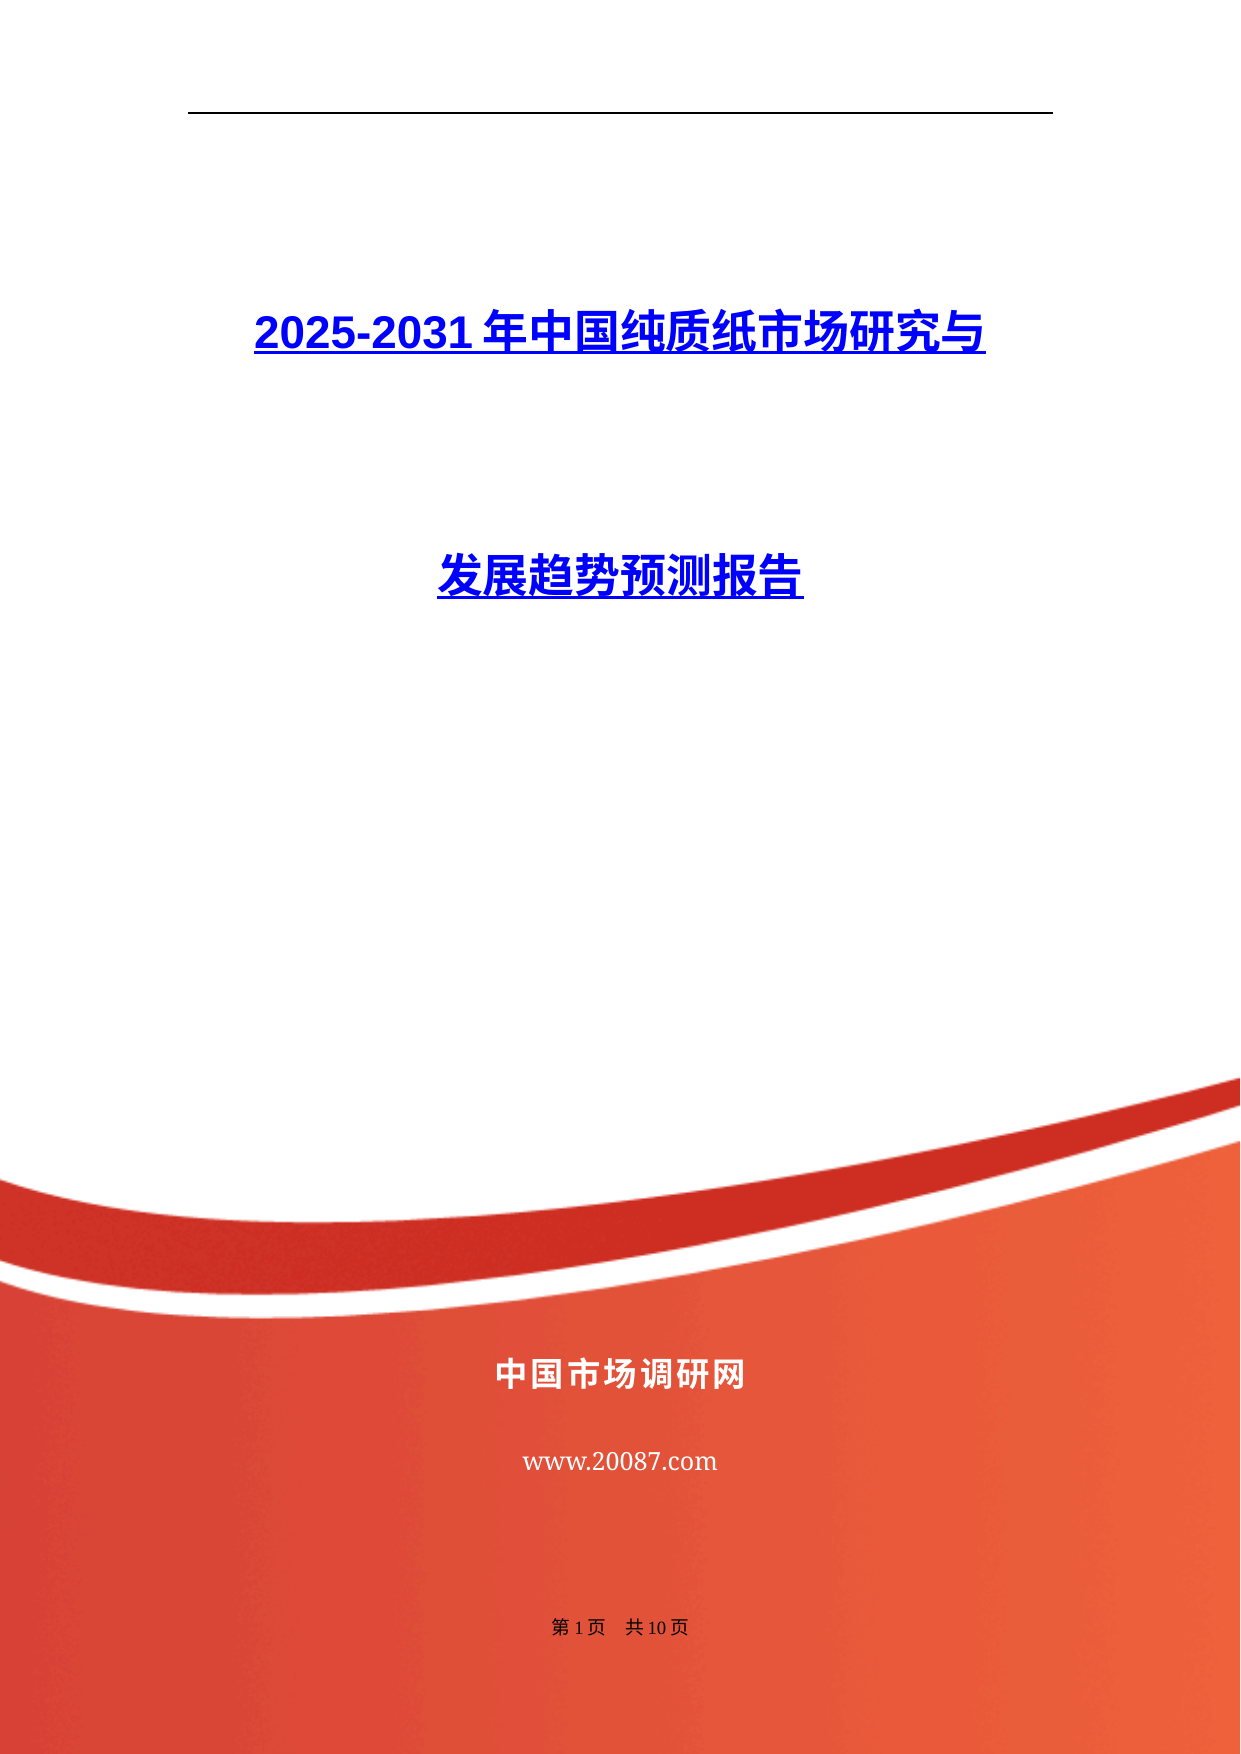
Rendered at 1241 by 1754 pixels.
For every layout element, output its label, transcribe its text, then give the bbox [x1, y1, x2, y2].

table_header 2025-2031年中国纯质纸市场研究与发展趋势预测报告 [188, 207, 1053, 773]
picture [0, 1006, 1241, 1754]
subtitle 中国市场调研网 [187, 1339, 1053, 1404]
text www.20087.com [187, 1428, 1053, 1493]
